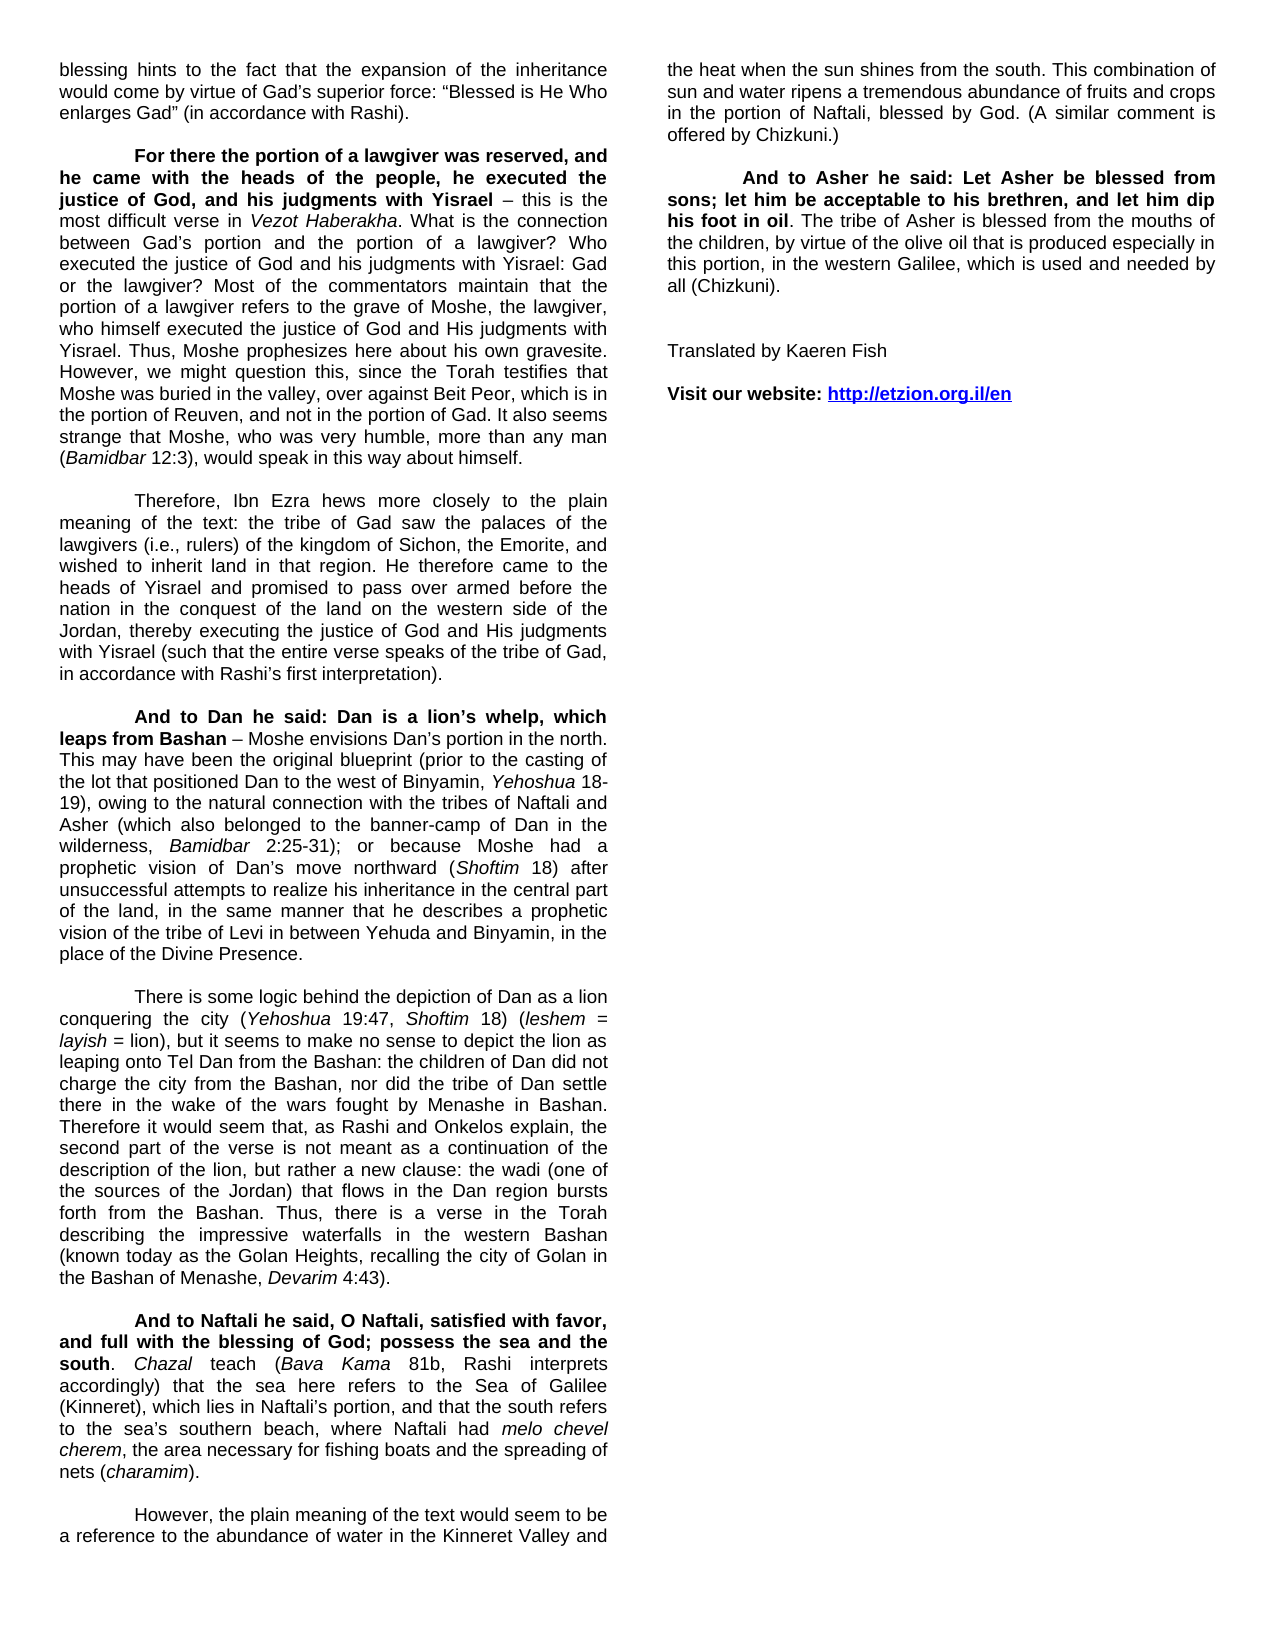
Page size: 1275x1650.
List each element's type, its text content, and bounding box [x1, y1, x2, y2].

text However, the plain meaning of the text would seem to be a reference to the abundance of water in the Kinneret Valley and the heat when the sun shines from the south. This combination of sun and water ripens a tremendous abundance of fruits and crops in the portion of Naftali, blessed by God. (A similar comment is offered by Chizkuni.) [59, 1504, 608, 1547]
text Therefore, Ibn Ezra hews more closely to the plain meaning of the text: the tribe of Gad saw the palaces of the lawgivers (i.e., rulers) of the kingdom of Sichon, the Emorite, and wished to inherit land in that region. He therefore came to the heads of Yisrael and promised to pass over armed before the nation in the conquest of the land on the western side of the Jordan, thereby executing the justice of God and His judgments with Yisrael (such that the entire verse speaks of the tribe of Gad, in accordance with Rashi’s first interpretation). [59, 490, 608, 684]
text However, the plain meaning of the text would seem to be a reference to the abundance of water in the Kinneret Valley and the heat when the sun shines from the south. This combination of sun and water ripens a tremendous abundance of fruits and crops in the portion of Naftali, blessed by God. (A similar comment is offered by Chizkuni.) [667, 59, 1216, 145]
text And to Naftali he said, O Naftali, satisfied with favor, and full with the blessing of God; possess the sea and the south. Chazal teach (Bava Kama 81b, Rashi interprets accordingly) that the sea here refers to the Sea of Galilee (Kinneret), which lies in Naftali’s portion, and that the south refers to the sea’s southern beach, where Naftali had melo chevel cherem, the area necessary for fishing boats and the spreading of nets (charamim). [59, 1310, 608, 1482]
text And to Dan he said: Dan is a lion’s whelp, which leaps from Bashan – Moshe envisions Dan’s portion in the north. This may have been the original blueprint (prior to the casting of the lot that positioned Dan to the west of Binyamin, Yehoshua 18-19), owing to the natural connection with the tribes of Naftali and Asher (which also belonged to the banner-camp of Dan in the wilderness, Bamidbar 2:25-31); or because Moshe had a prophetic vision of Dan’s move northward (Shoftim 18) after unsuccessful attempts to realize his inheritance in the central part of the land, in the same manner that he describes a prophetic vision of the tribe of Levi in between Yehuda and Binyamin, in the place of the Divine Presence. [59, 706, 608, 965]
text Translated by Kaeren Fish [667, 339, 1216, 361]
text For there the portion of a lawgiver was reserved, and he came with the heads of the people, he executed the justice of God, and his judgments with Yisrael – this is the most difficult verse in Vezot Haberakha. What is the connection between Gad’s portion and the portion of a lawgiver? Who executed the justice of God and his judgments with Yisrael: Gad or the lawgiver? Most of the commentators maintain that the portion of a lawgiver refers to the grave of Moshe, the lawgiver, who himself executed the justice of God and His judgments with Yisrael. Thus, Moshe prophesizes here about his own gravesite. However, we might question this, since the Torah testifies that Moshe was buried in the valley, over against Beit Peor, which is in the portion of Reuven, and not in the portion of Gad. It also seems strange that Moshe, who was very humble, more than any man (Bamidbar 12:3), would speak in this way about himself. [59, 145, 608, 469]
text Visit our website: http://etzion.org.il/en [667, 382, 1216, 404]
text There is some logic behind the depiction of Dan as a lion conquering the city (Yehoshua 19:47, Shoftim 18) (leshem = layish = lion), but it seems to make no sense to depict the lion as leaping onto Tel Dan from the Bashan: the children of Dan did not charge the city from the Bashan, nor did the tribe of Dan settle there in the wake of the wars fought by Menashe in Bashan. Therefore it would seem that, as Rashi and Onkelos explain, the second part of the verse is not meant as a continuation of the description of the lion, but rather a new clause: the wadi (one of the sources of the Jordan) that flows in the Dan region bursts forth from the Bashan. Thus, there is a verse in the Torah describing the impressive waterfalls in the western Bashan (known today as the Golan Heights, recalling the city of Golan in the Bashan of Menashe, Devarim 4:43). [59, 986, 608, 1288]
text And to Asher he said: Let Asher be blessed from sons; let him be acceptable to his brethren, and let him dip his foot in oil. The tribe of Asher is blessed from the mouths of the children, by virtue of the olive oil that is produced especially in this portion, in the western Galilee, which is used and needed by all (Chizkuni). [667, 167, 1216, 296]
